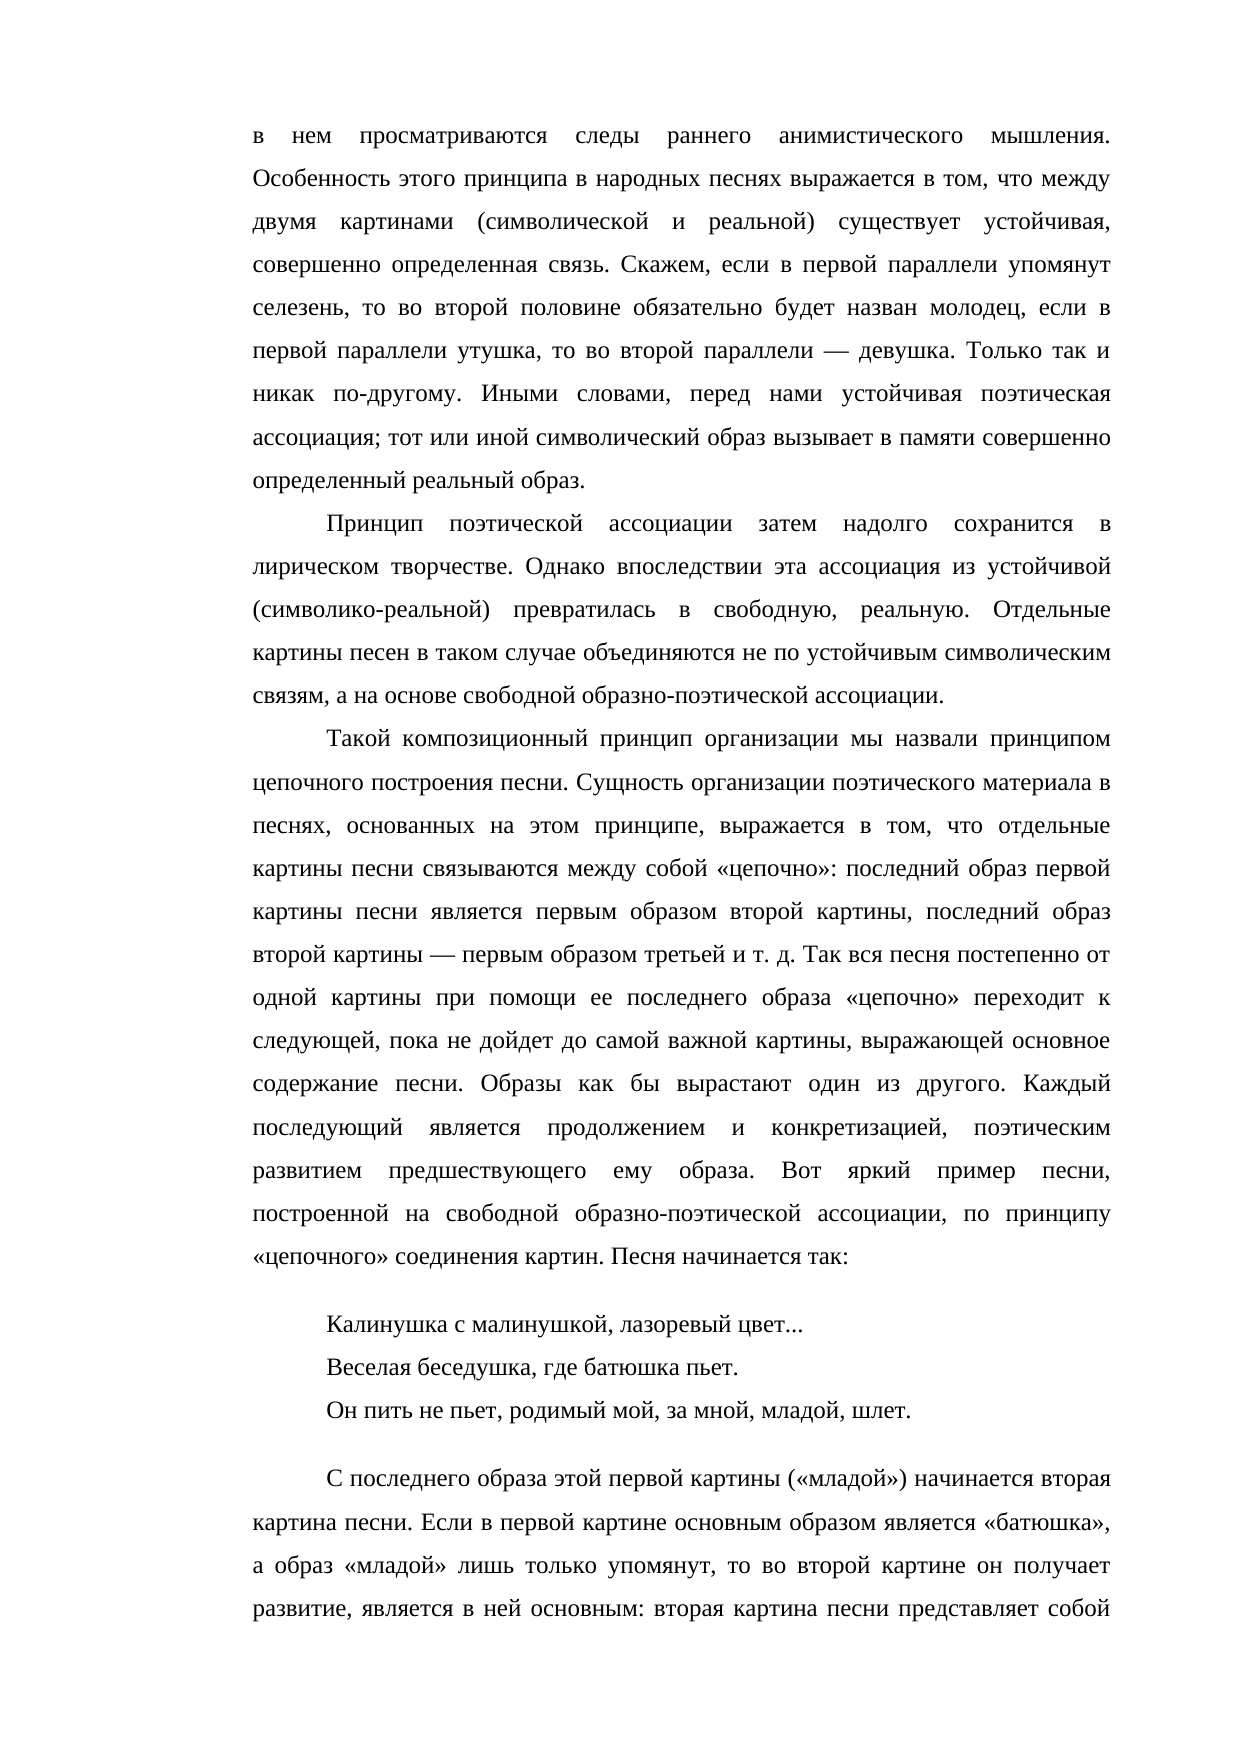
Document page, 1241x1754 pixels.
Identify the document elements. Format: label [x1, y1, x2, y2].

table_header [176, 118, 1113, 1623]
